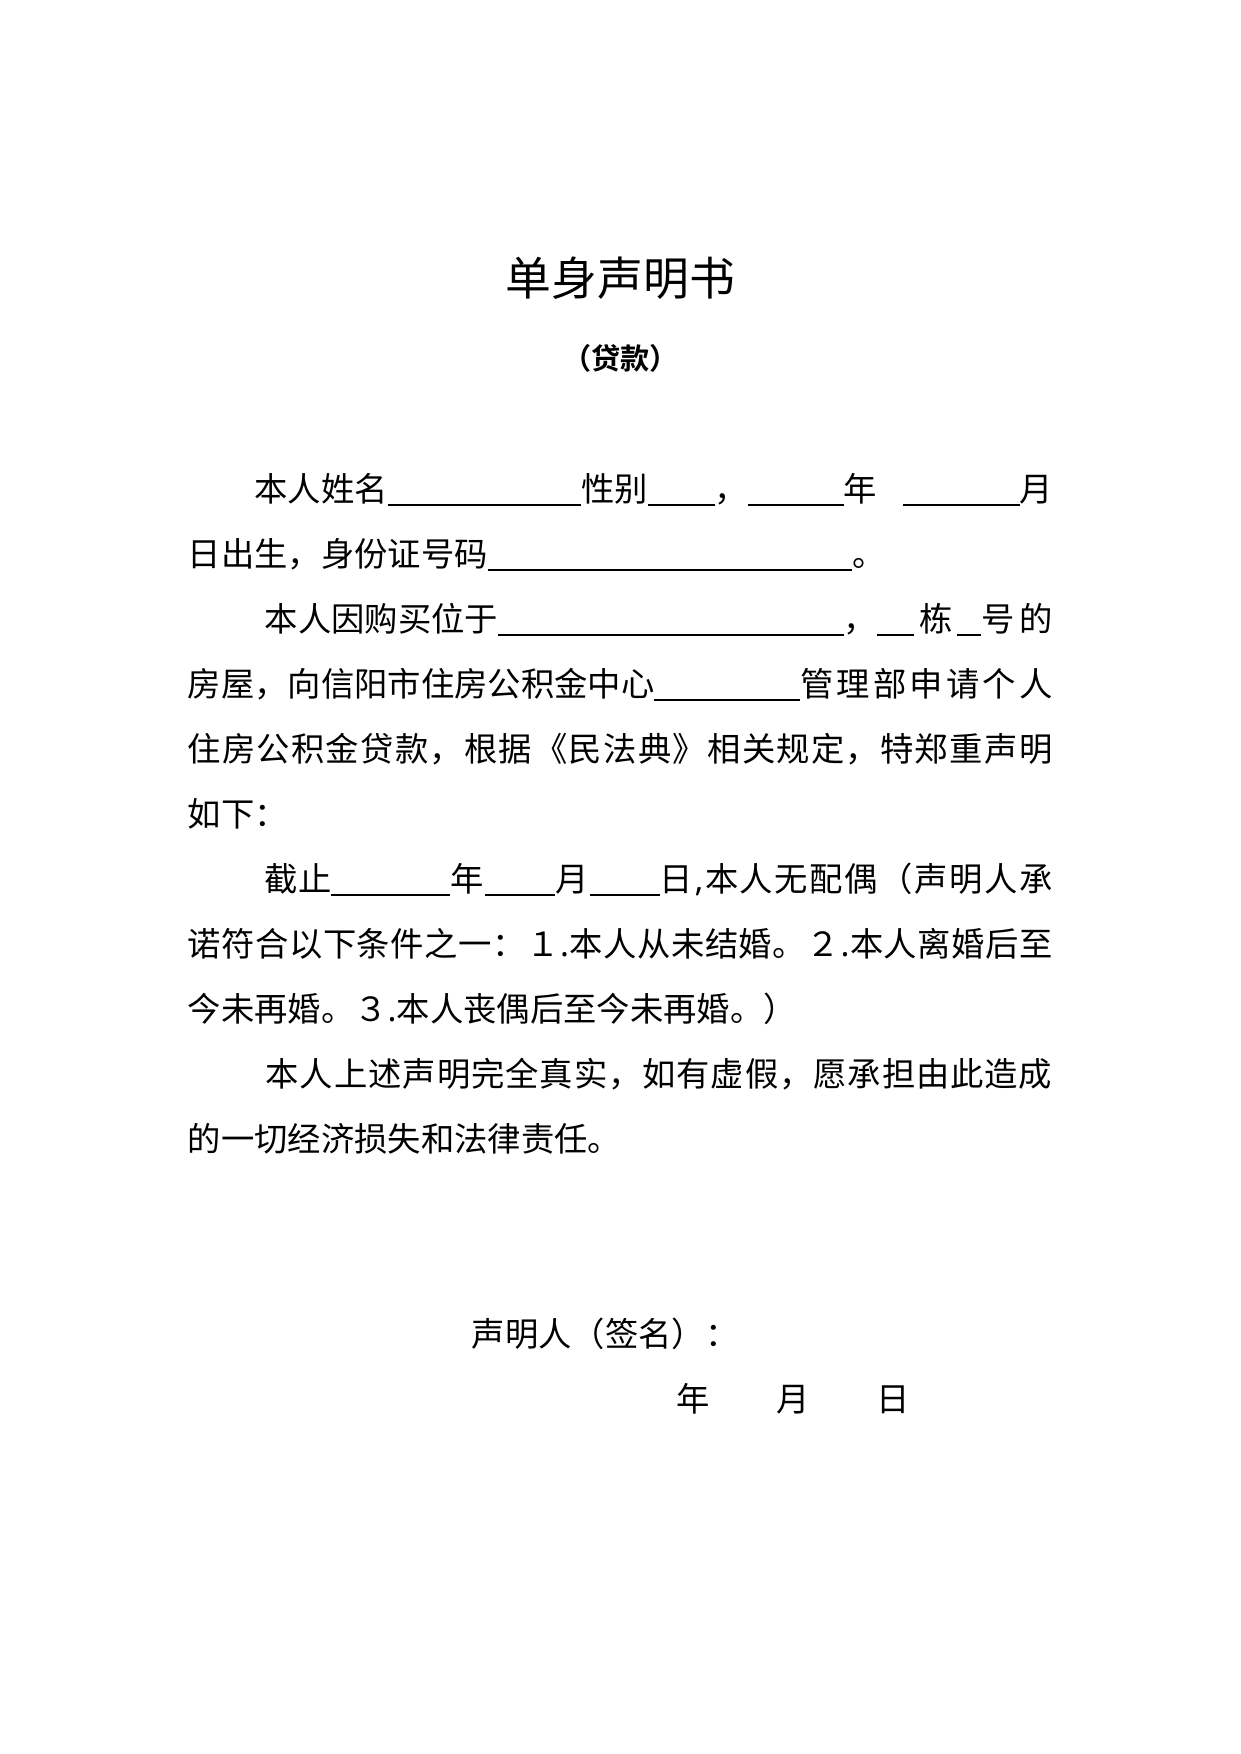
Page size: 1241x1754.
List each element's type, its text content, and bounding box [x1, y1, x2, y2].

text 单身声明书 [187, 227, 1053, 324]
text 年 月 日 [187, 1364, 1053, 1429]
text 本人姓名 性别 ， 年 月 日出生，身份证号码 。 [187, 454, 1053, 584]
text 声明人（签名）： [187, 1299, 1053, 1364]
text 本人因购买位于 ， 栋 号的房屋，向信阳市住房公积金中心 管理部申请个人住房公积金贷款，根据《民法典》相关规定，特郑重声明如下： [187, 584, 1053, 844]
text （贷款） [187, 324, 1053, 389]
text 截止 年 月 日,本人无配偶（声明人承诺符合以下条件之一：１.本人从未结婚。２.本人离婚后至今未再婚。３.本人丧偶后至今未再婚。） [187, 844, 1053, 1039]
text 本人上述声明完全真实，如有虚假，愿承担由此造成的一切经济损失和法律责任。 [187, 1039, 1053, 1169]
